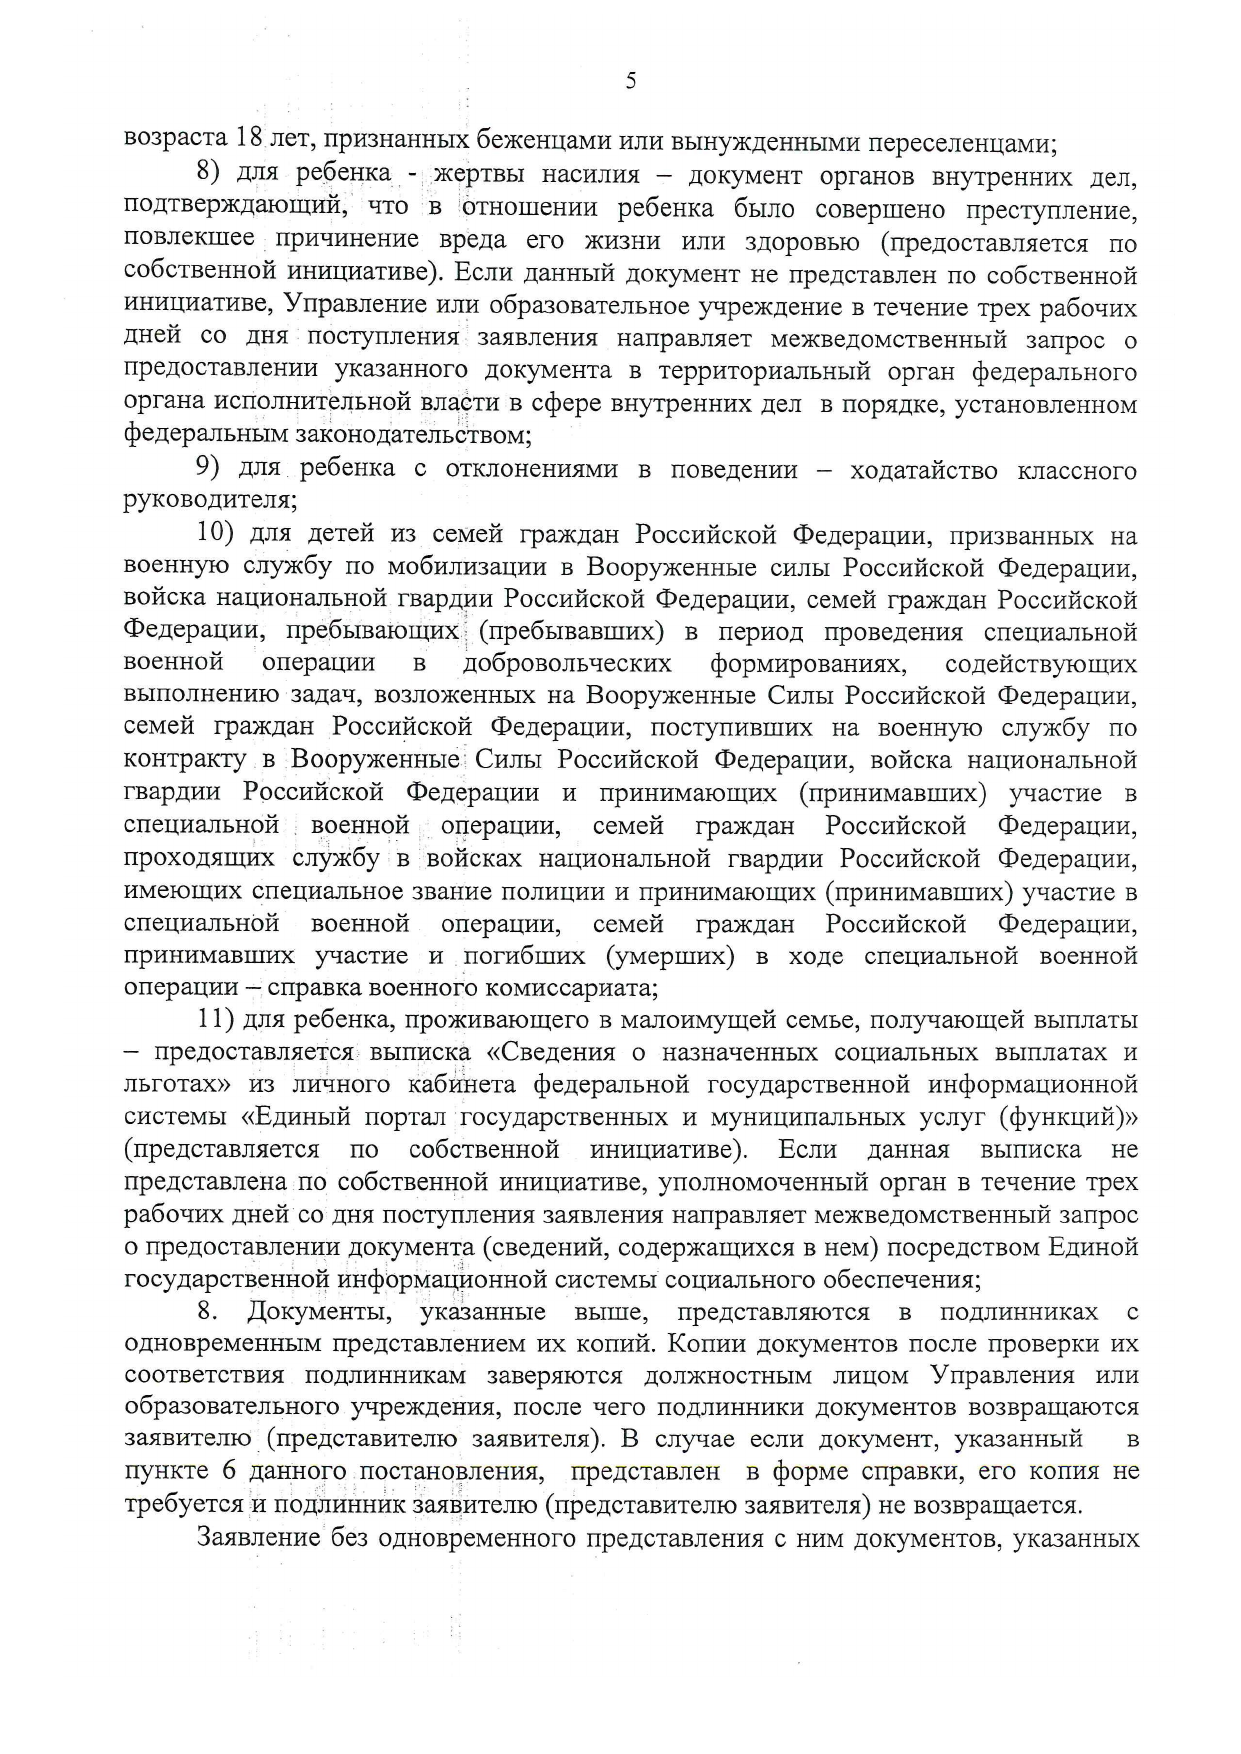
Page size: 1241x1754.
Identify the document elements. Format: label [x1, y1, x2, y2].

picture [62, 14, 1175, 1677]
